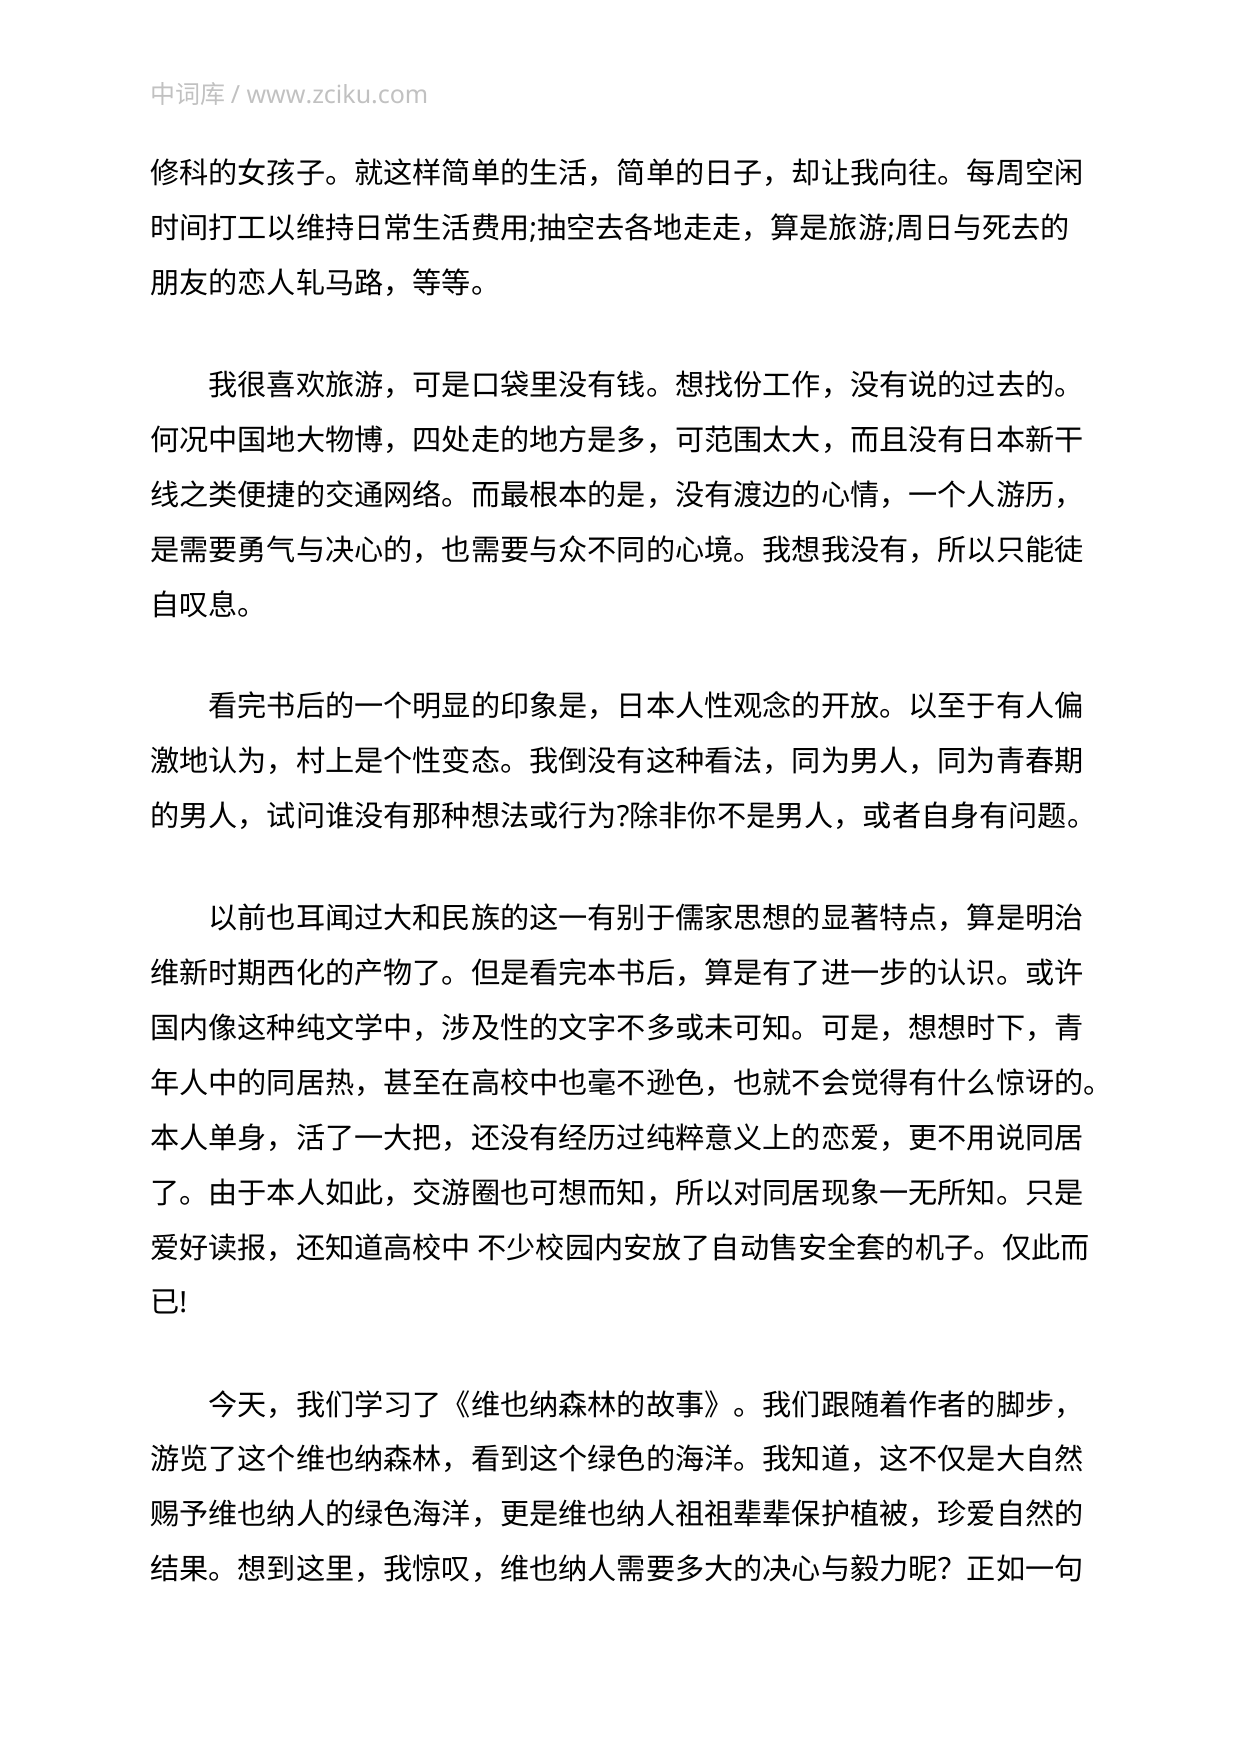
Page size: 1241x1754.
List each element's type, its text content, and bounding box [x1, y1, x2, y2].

text 看完书后的一个明显的印象是，日本人性观念的开放。以至于有人偏激地认为，村上是个性变态。我倒没有这种看法，同为男人，同为青春期的男人，试问谁没有那种想法或行为?除非你不是男人，或者自身有问题。 [150, 683, 1090, 835]
text 以前也耳闻过大和民族的这一有别于儒家思想的显著特点，算是明治维新时期西化的产物了。但是看完本书后，算是有了进一步的认识。或许国内像这种纯文学中，涉及性的文字不多或未可知。可是，想想时下，青年人中的同居热，甚至在高校中也毫不逊色，也就不会觉得有什么惊讶的。本人单身，活了一大把，还没有经历过纯粹意义上的恋爱，更不用说同居了。由于本人如此，交游圈也可想而知，所以对同居现象一无所知。只是爱好读报，还知道高校中 不少校园内安放了自动售安全套的机子。仅此而已! [150, 895, 1090, 1321]
text 我很喜欢旅游，可是口袋里没有钱。想找份工作，没有说的过去的。何况中国地大物博，四处走的地方是多，可范围太大，而且没有日本新干线之类便捷的交通网络。而最根本的是，没有渡边的心情，一个人游历，是需要勇气与决心的，也需要与众不同的心境。我想我没有，所以只能徒自叹息。 [150, 362, 1090, 623]
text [150, 1381, 1090, 1588]
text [150, 150, 1090, 302]
